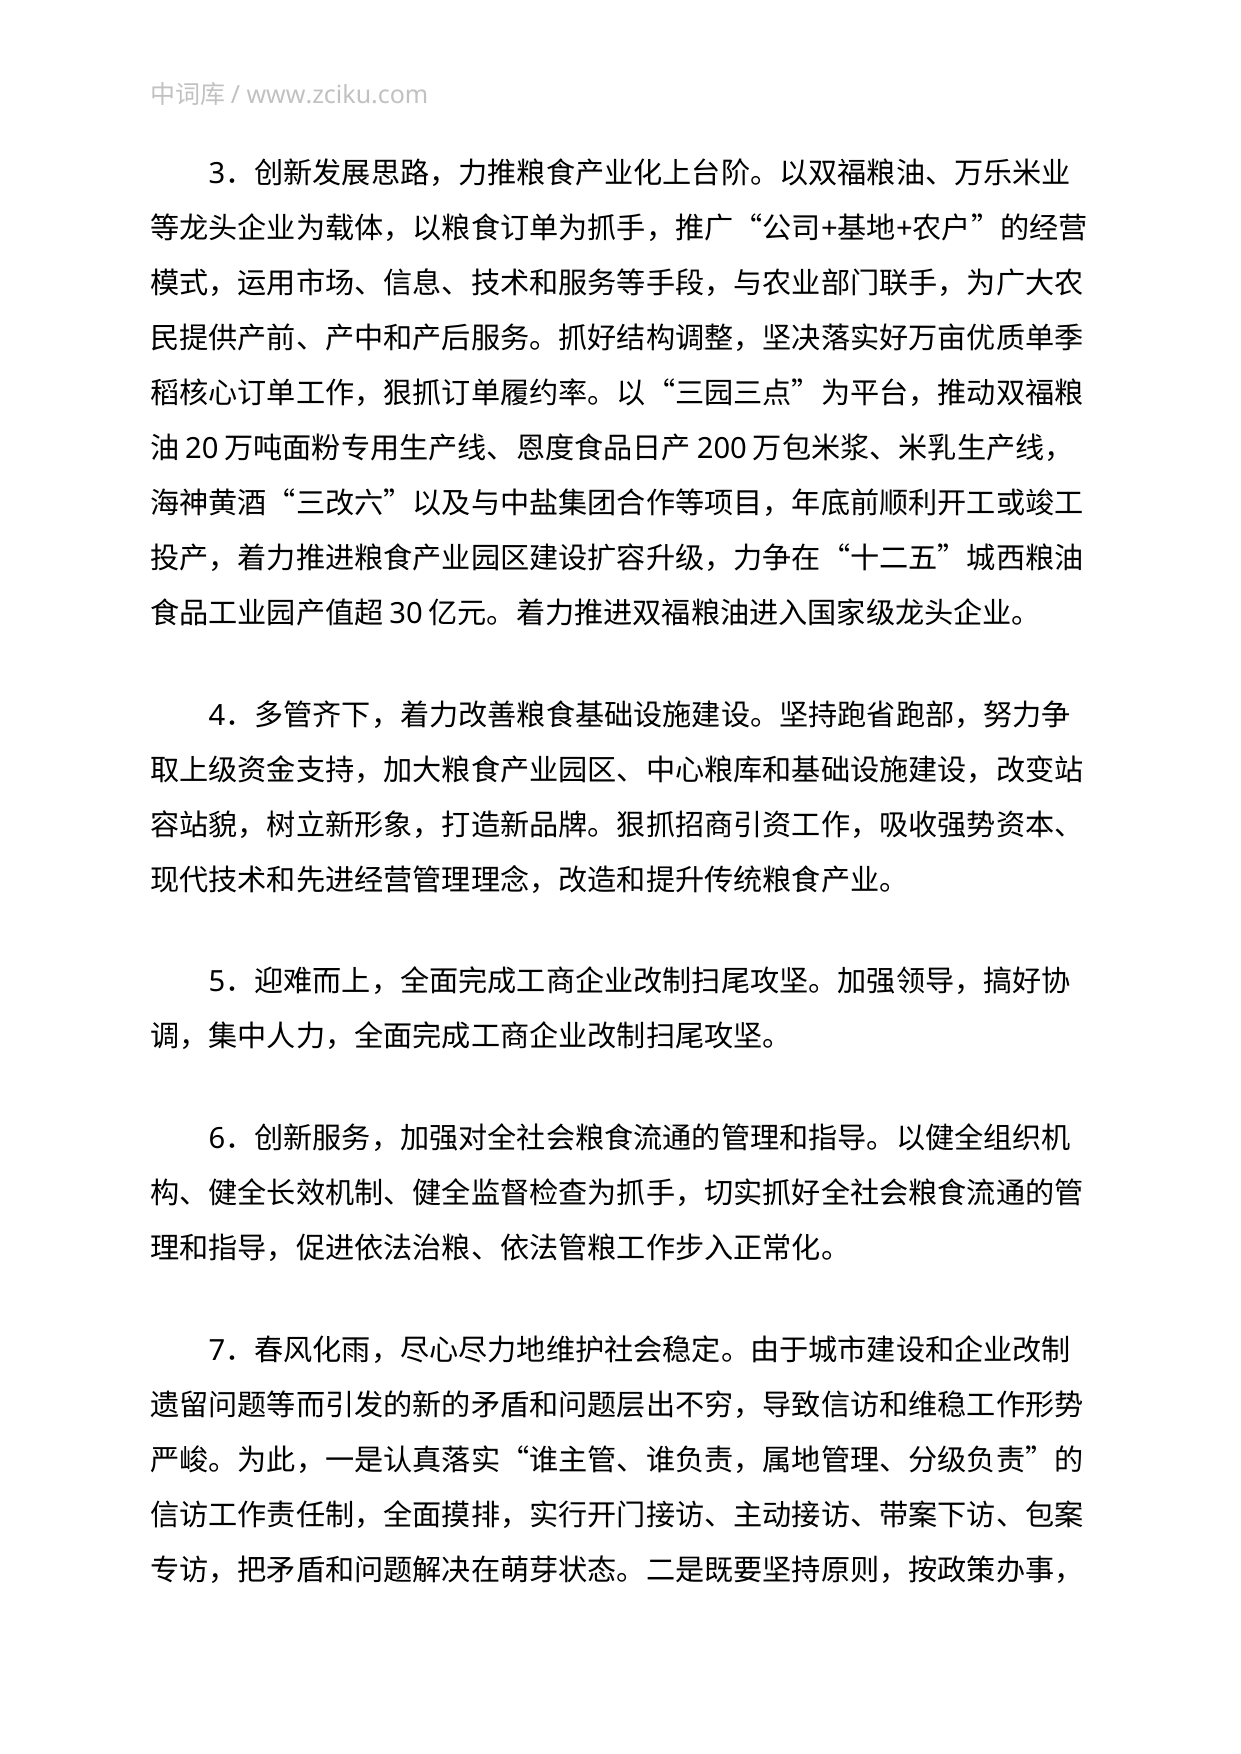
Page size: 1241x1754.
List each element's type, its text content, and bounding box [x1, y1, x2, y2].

text 3．创新发展思路，力推粮食产业化上台阶。以双福粮油、万乐米业等龙头企业为载体，以粮食订单为抓手，推广“公司+基地+农户”的经营模式，运用市场、信息、技术和服务等手段，与农业部门联手，为广大农民提供产前、产中和产后服务。抓好结构调整，坚决落实好万亩优质单季稻核心订单工作，狠抓订单履约率。以“三园三点”为平台，推动双福粮油20万吨面粉专用生产线、恩度食品日产200万包米浆、米乳生产线，海神黄酒“三改六”以及与中盐集团合作等项目，年底前顺利开工或竣工投产，着力推进粮食产业园区建设扩容升级，力争在“十二五”城西粮油食品工业园产值超30亿元。着力推进双福粮油进入国家级龙头企业。 [150, 150, 1090, 632]
text 4．多管齐下，着力改善粮食基础设施建设。坚持跑省跑部，努力争取上级资金支持，加大粮食产业园区、中心粮库和基础设施建设，改变站容站貌，树立新形象，打造新品牌。狠抓招商引资工作，吸收强势资本、现代技术和先进经营管理理念，改造和提升传统粮食产业。 [150, 691, 1090, 898]
text 6．创新服务，加强对全社会粮食流通的管理和指导。以健全组织机构、健全长效机制、健全监督检查为抓手，切实抓好全社会粮食流通的管理和指导，促进依法治粮、依法管粮工作步入正常化。 [150, 1115, 1090, 1267]
text 5．迎难而上，全面完成工商企业改制扫尾攻坚。加强领导，搞好协调，集中人力，全面完成工商企业改制扫尾攻坚。 [150, 958, 1090, 1055]
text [150, 1326, 1090, 1588]
